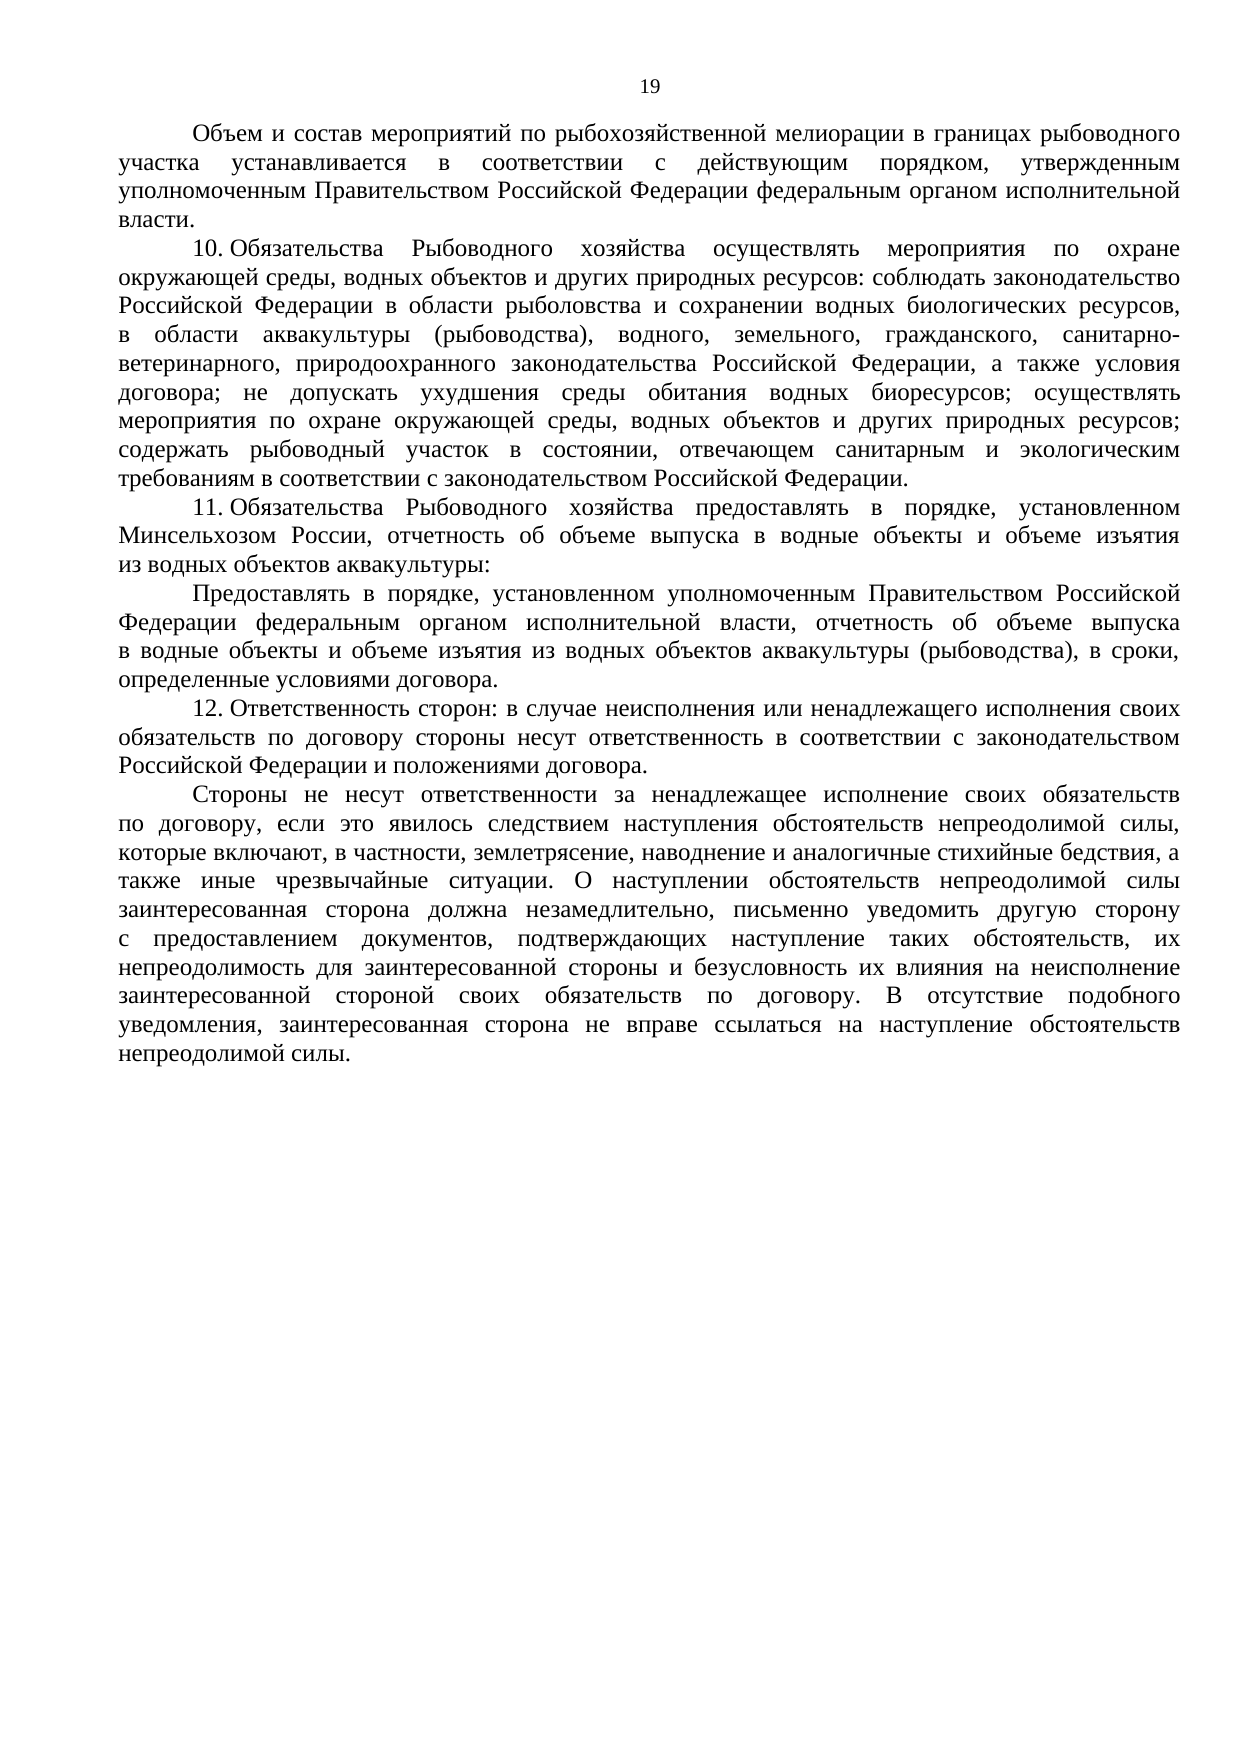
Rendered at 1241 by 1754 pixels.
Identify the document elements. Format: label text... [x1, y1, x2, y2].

text 11. Обязательства Рыбоводного хозяйства предоставлять в порядке, установленном Минсельхозом России, отчетность об объеме выпуска в водные объекты и объеме изъятия из водных объектов аквакультуры: [118, 492, 1181, 578]
text Стороны не несут ответственности за ненадлежащее исполнение своих обязательств по договору, если это явилось следствием наступления обстоятельств непреодолимой силы, которые включают, в частности, землетрясение, наводнение и аналогичные стихийные бедствия, а также иные чрезвычайные ситуации. О наступлении обстоятельств непреодолимой силы заинтересованная сторона должна незамедлительно, письменно уведомить другую сторону с предоставлением документов, подтверждающих наступление таких обстоятельств, их непреодолимость для заинтересованной стороны и безусловность их влияния на неисполнение заинтересованной стороной своих обязательств по договору. В отсутствие подобного уведомления, заинтересованная сторона не вправе ссылаться на наступление обстоятельств непреодолимой силы. [118, 779, 1181, 1067]
text 10. Обязательства Рыбоводного хозяйства осуществлять мероприятия по охране окружающей среды, водных объектов и других природных ресурсов: соблюдать законодательство Российской Федерации в области рыболовства и сохранении водных биологических ресурсов, в области аквакультуры (рыбоводства), водного, земельного, гражданского, санитарно-ветеринарного, природоохранного законодательства Российской Федерации, а также условия договора; не допускать ухудшения среды обитания водных биоресурсов; осуществлять мероприятия по охране окружающей среды, водных объектов и других природных ресурсов; содержать рыбоводный участок в состоянии, отвечающем санитарным и экологическим требованиям в соответствии с законодательством Российской Федерации. [118, 233, 1181, 492]
text Объем и состав мероприятий по рыбохозяйственной мелиорации в границах рыбоводного участка устанавливается в соответствии с действующим порядком, утвержденным уполномоченным Правительством Российской Федерации федеральным органом исполнительной власти. [118, 118, 1181, 233]
text 12. Ответственность сторон: в случае неисполнения или ненадлежащего исполнения своих обязательств по договору стороны несут ответственность в соответствии с законодательством Российской Федерации и положениями договора. [118, 693, 1181, 779]
text Предоставлять в порядке, установленном уполномоченным Правительством Российской Федерации федеральным органом исполнительной власти, отчетность об объеме выпуска в водные объекты и объеме изъятия из водных объектов аквакультуры (рыбоводства), в сроки, определенные условиями договора. [118, 578, 1181, 693]
